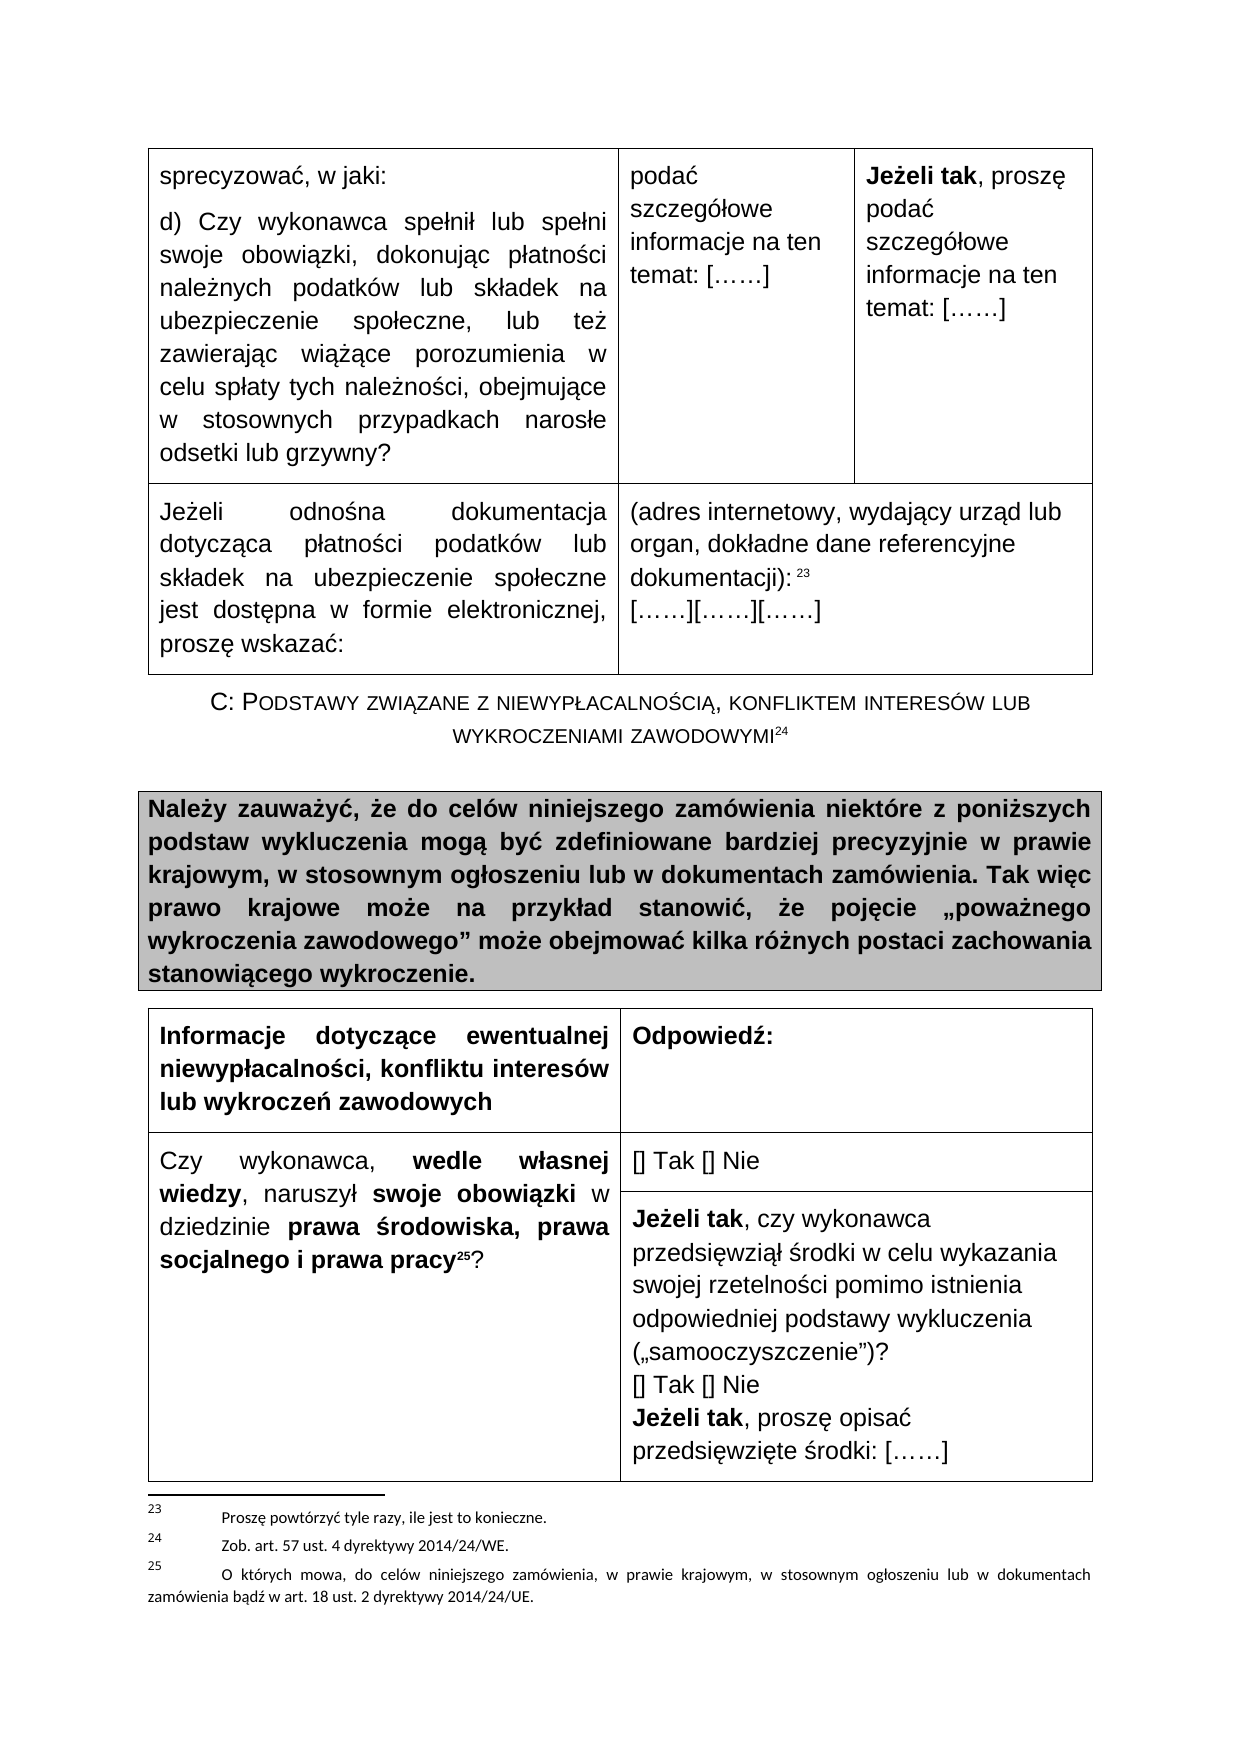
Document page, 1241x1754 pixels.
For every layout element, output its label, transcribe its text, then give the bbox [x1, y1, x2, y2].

table_cell Jeżeli tak, czy wykonawca przedsięwziął środki w celu wykazania swojej rzetelności pomimo istnienia odpowiedniej podstawy wykluczenia („samooczyszczenie”)? [] Tak [] Nie Jeżeli tak, proszę opisać przedsięwzięte środki: [……] [621, 1192, 1092, 1481]
table_cell (adres internetowy, wydający urząd lub organ, dokładne dane referencyjne dokumentacji): [……][……][……] [619, 484, 1092, 674]
table_cell Jeżeli odnośna dokumentacja dotycząca płatności podatków lub składek na ubezpieczenie społeczne jest dostępna w formie elektronicznej, proszę wskazać: [149, 484, 618, 674]
table_header Informacje dotyczące ewentualnej niewypłacalności, konfliktu interesów lub wykroczeń zawodowych [149, 1009, 620, 1132]
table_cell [619, 149, 854, 483]
table_cell [] Tak [] Nie [621, 1133, 1092, 1191]
text Należy zauważyć, że do celów niniejszego zamówienia niektóre z poniższych podstaw wykluczenia mogą być zdefiniowane bardziej precyzyjnie w prawie krajowym, w stosownym ogłoszeniu lub w dokumentach zamówienia. Tak więc prawo krajowe może na przykład stanowić, że pojęcie „poważnego wykroczenia zawodowego” może obejmować kilka różnych postaci zachowania stanowiącego wykroczenie. [139, 792, 1101, 990]
table_cell Czy wykonawca, wedle własnej wiedzy, naruszył swoje obowiązki w dziedzinie prawa środowiska, prawa socjalnego i prawa pracy? [149, 1133, 620, 1481]
text C: Podstawy związane z niewypłacalnością, konfliktem interesów lub wykroczeniami zawodowymi [148, 687, 1093, 749]
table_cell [855, 149, 1092, 483]
table_header Odpowiedź: [621, 1009, 1092, 1132]
